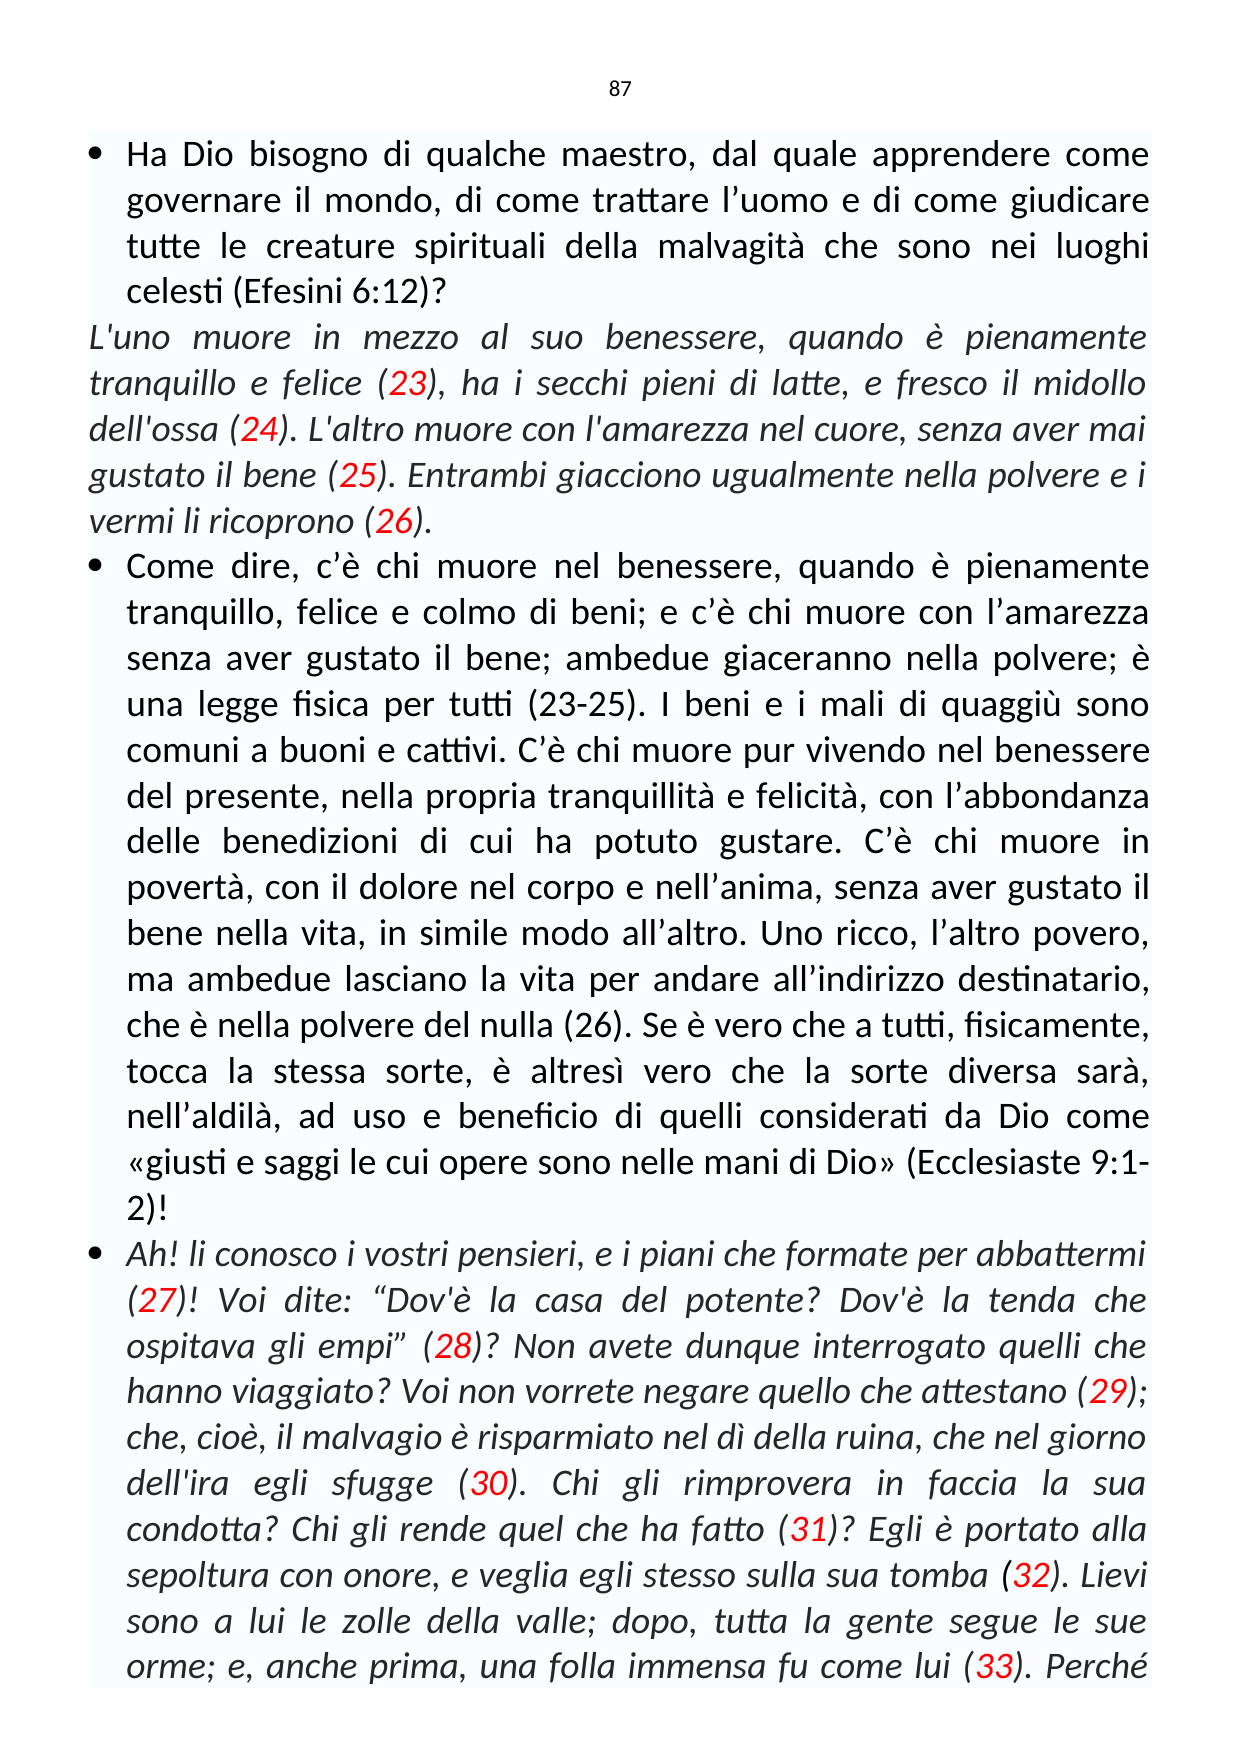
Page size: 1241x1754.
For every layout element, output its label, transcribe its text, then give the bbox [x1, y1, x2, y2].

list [89, 1230, 1152, 1688]
list Ha Dio bisogno di qualche maestro, dal quale apprendere come governare il mondo, di come trattare l’uomo e di come giudicare tutte le creature spirituali della malvagità che sono nei luoghi celesti (Efesini 6:12)? [89, 130, 1152, 313]
list Come dire, c’è chi muore nel benessere, quando è pienamente tranquillo, felice e colmo di beni; e c’è chi muore con l’amarezza senza aver gustato il bene; ambedue giaceranno nella polvere; è una legge fisica per tutti (23-25). I beni e i mali di quaggiù sono comuni a buoni e cattivi. C’è chi muore pur vivendo nel benessere del presente, nella propria tranquillità e felicità, con l’abbondanza delle benedizioni di cui ha potuto gustare. C’è chi muore in povertà, con il dolore nel corpo e nell’anima, senza aver gustato il bene nella vita, in simile modo all’altro. Uno ricco, l’altro povero, ma ambedue lasciano la vita per andare all’indirizzo destinatario, che è nella polvere del nulla (26). Se è vero che a tutti, fisicamente, tocca la stessa sorte, è altresì vero che la sorte diversa sarà, nell’aldilà, ad uso e beneficio di quelli considerati da Dio come «giusti e saggi le cui opere sono nelle mani di Dio» (Ecclesiaste 9:1-2)! [89, 542, 1152, 1230]
text L'uno muore in mezzo al suo benessere, quando è pienamente tranquillo e felice (23), ha i secchi pieni di latte, e fresco il midollo dell'ossa (24). L'altro muore con l'amarezza nel cuore, senza aver mai gustato il bene (25). Entrambi giacciono ugualmente nella polvere e i vermi li ricoprono (26). [89, 313, 1152, 542]
